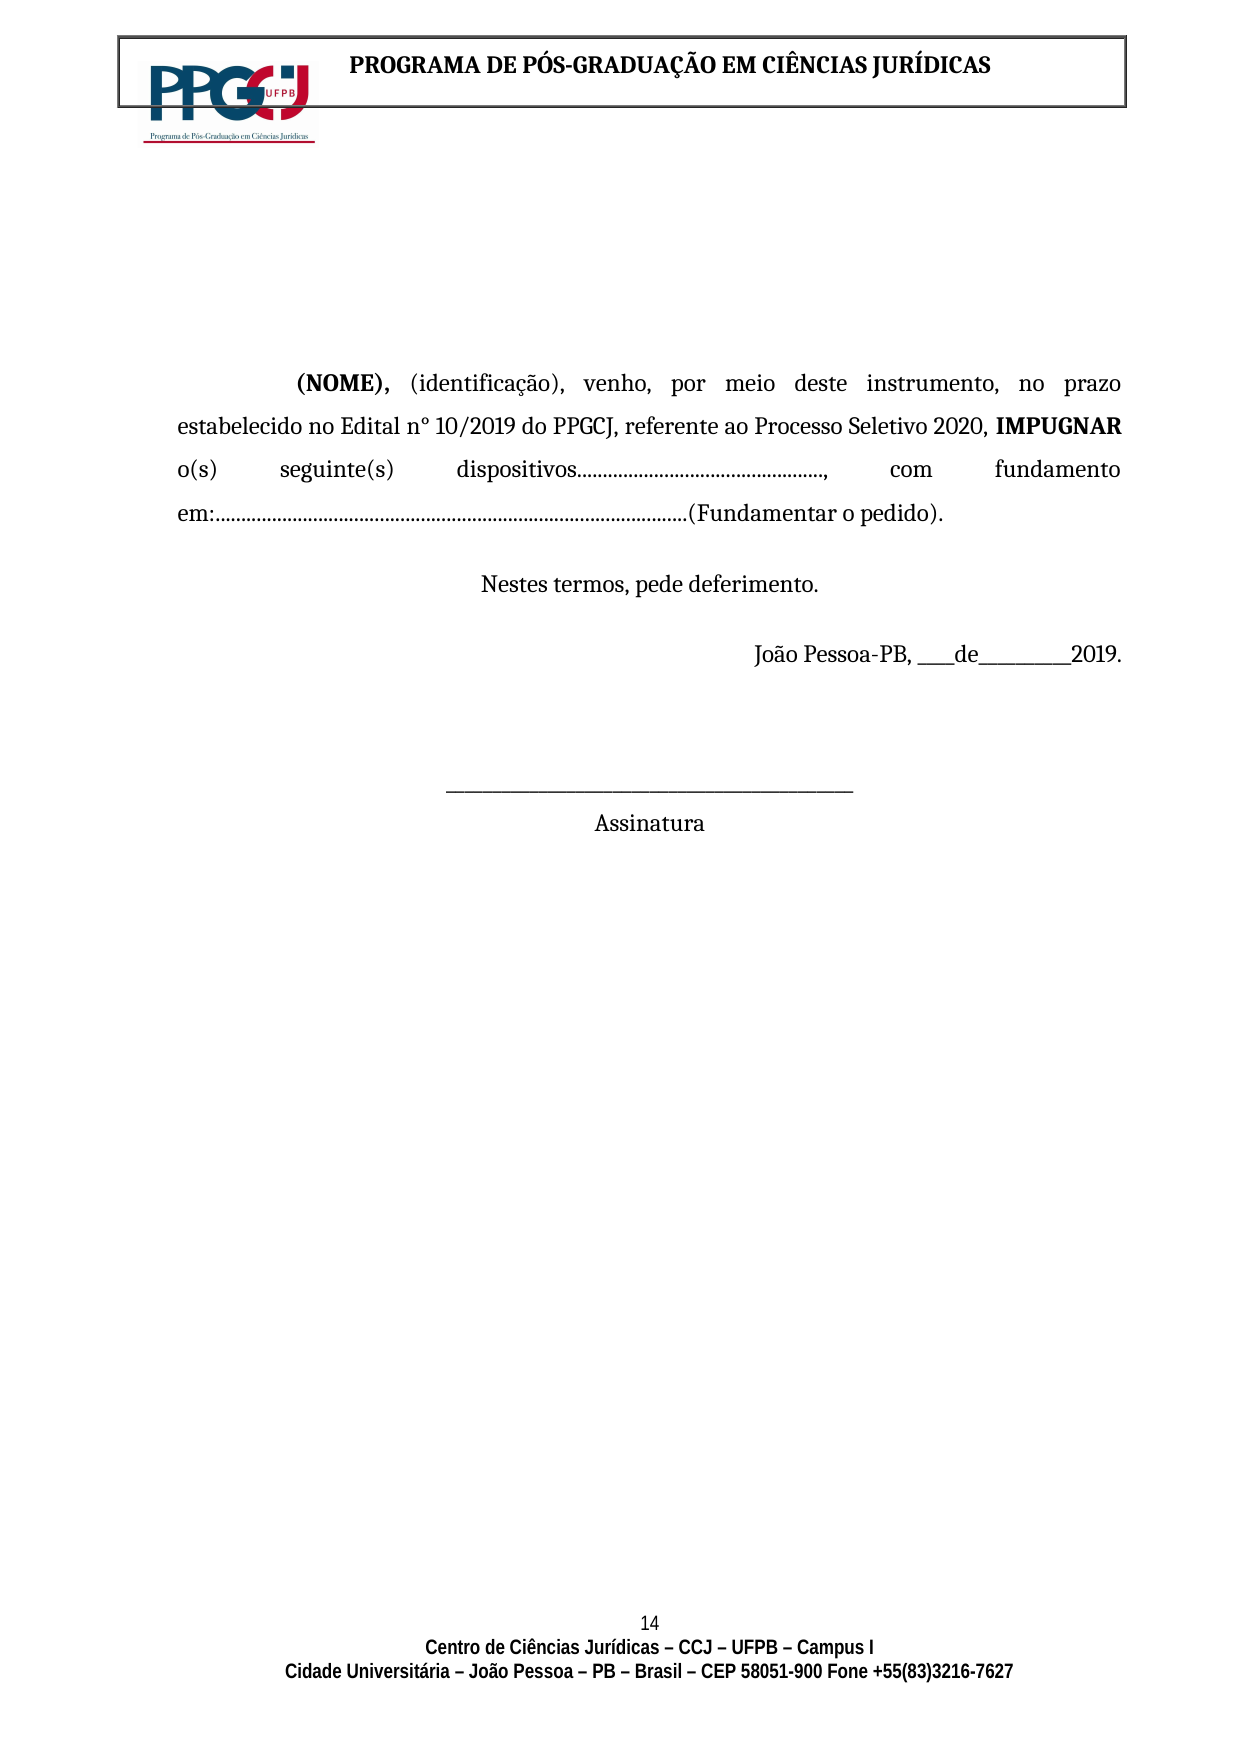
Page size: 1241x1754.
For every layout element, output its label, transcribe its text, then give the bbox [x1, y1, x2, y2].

text Nestes termos, pede deferimento. [177, 570, 1122, 599]
text (NOME), (identificação), venho, por meio deste instrumento, no prazo estabelecido no Edital n° 10/2019 do PPGCJ, referente ao Processo Seletivo 2020, IMPUGNAR o(s) seguinte(s) dispositivos................................................, com fundamento em:............................................................................................(Fundamentar o pedido). [177, 369, 1122, 527]
text ____________________________________________ [177, 768, 1122, 797]
text Assinatura [177, 809, 1122, 838]
text João Pessoa-PB, ____de__________2019. [177, 640, 1122, 669]
picture [137, 108, 320, 148]
picture [137, 61, 320, 105]
